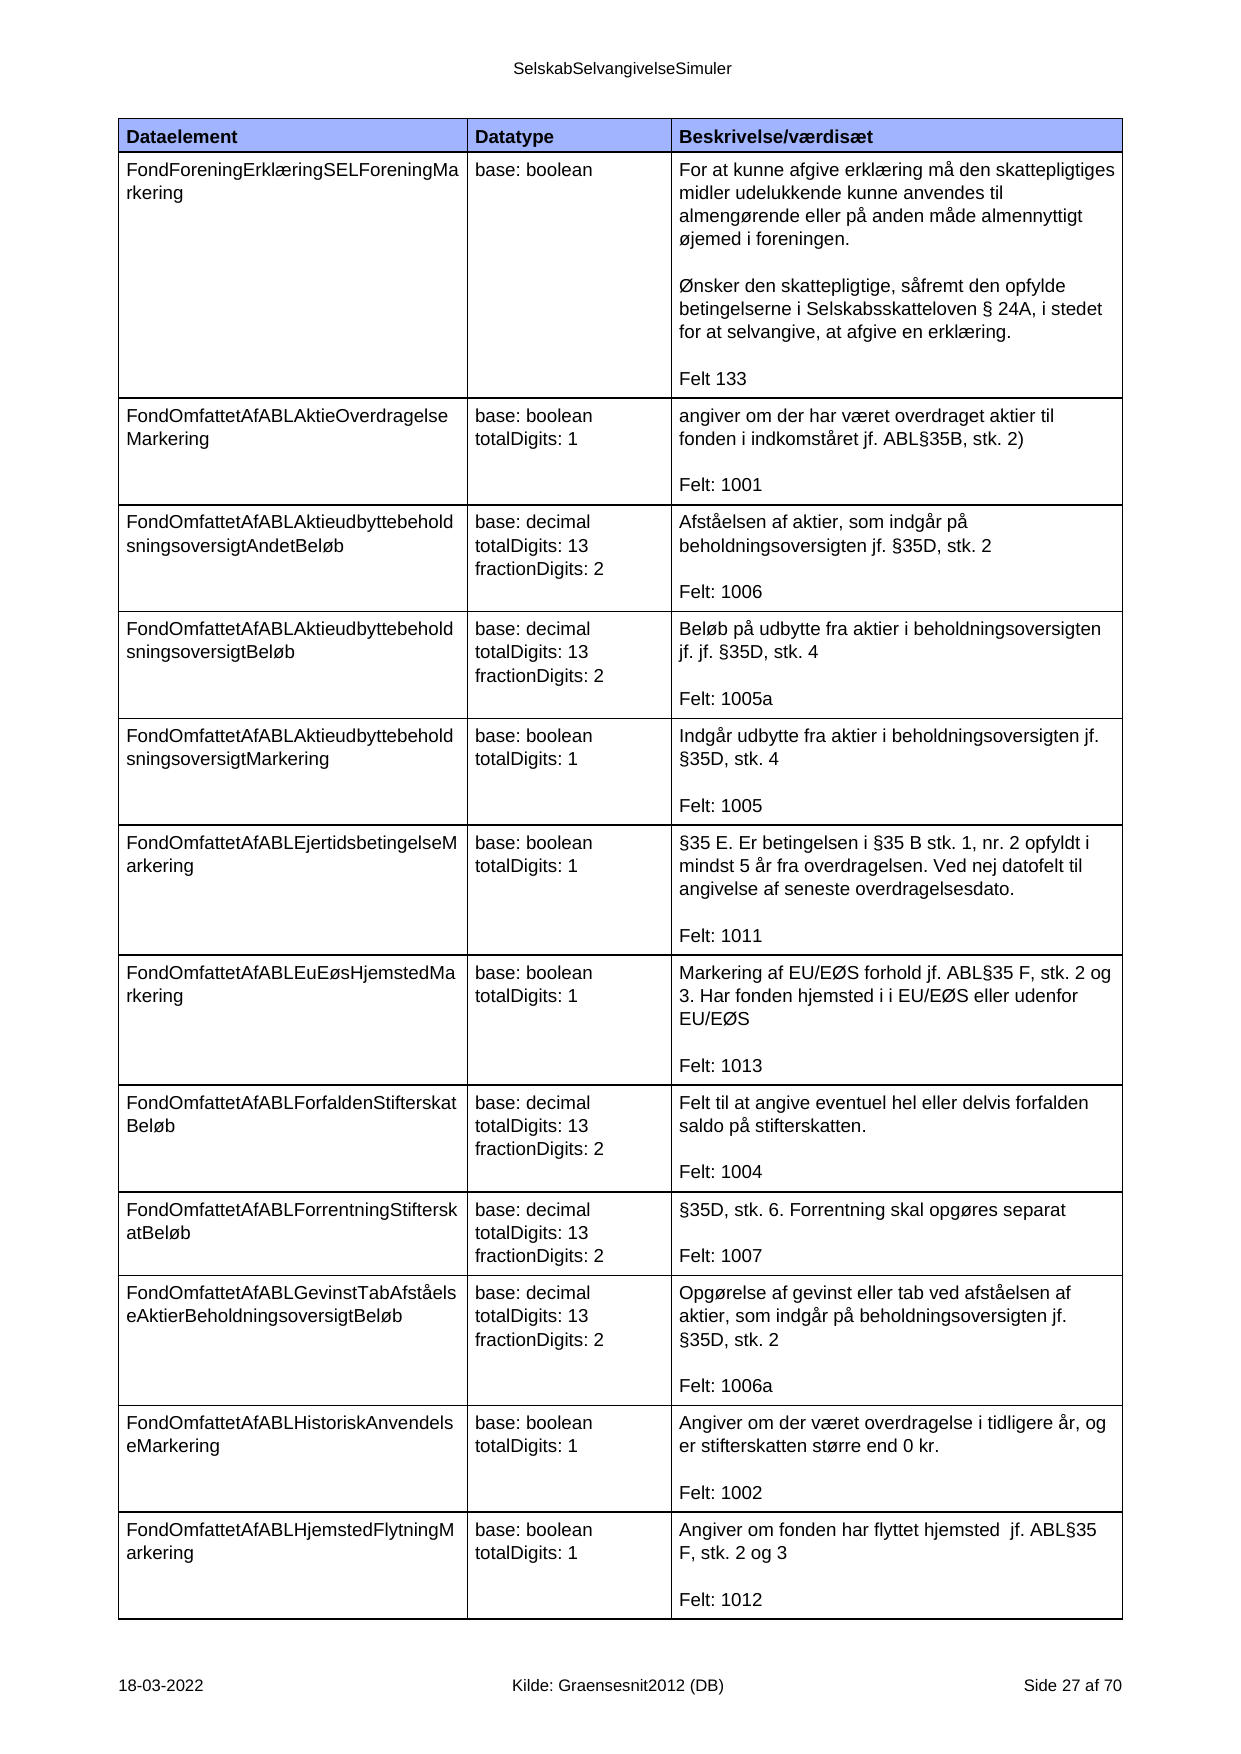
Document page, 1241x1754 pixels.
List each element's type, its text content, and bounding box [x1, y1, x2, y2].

table_cell FondOmfattetAfABLAktieudbyttebeholdsningsoversigtMarkering [119, 719, 467, 824]
table_cell base: decimal totalDigits: 13 fractionDigits: 2 [468, 1193, 671, 1274]
table_cell base: boolean totalDigits: 1 [468, 1406, 671, 1511]
table_cell angiver om der har været overdraget aktier til fonden i indkomståret jf. ABL§35B, stk. 2) Felt: 1001 [672, 399, 1122, 504]
table_cell FondOmfattetAfABLAktieOverdragelseMarkering [119, 399, 467, 504]
table_cell base: decimal totalDigits: 13 fractionDigits: 2 [468, 1086, 671, 1191]
table_cell base: decimal totalDigits: 13 fractionDigits: 2 [468, 1276, 671, 1404]
table_cell base: decimal totalDigits: 13 fractionDigits: 2 [468, 506, 671, 611]
table_cell FondOmfattetAfABLForrentningStifterskatBeløb [119, 1193, 467, 1274]
table_cell For at kunne afgive erklæring må den skattepligtiges midler udelukkende kunne anvendes til almengørende eller på anden måde almennyttigt øjemed i foreningen. Ønsker den skattepligtige, såfremt den opfylde betingelserne i Selskabsskatteloven § 24A, i stedet for at selvangive, at afgive en erklæring. Felt 133 [672, 153, 1122, 397]
table_cell FondOmfattetAfABLForfaldenStifterskatBeløb [119, 1086, 467, 1191]
table_cell Felt til at angive eventuel hel eller delvis forfalden saldo på stifterskatten. Felt: 1004 [672, 1086, 1122, 1191]
table_header Dataelement [119, 119, 467, 151]
table_cell base: boolean totalDigits: 1 [468, 719, 671, 824]
table_cell FondOmfattetAfABLEuEøsHjemstedMarkering [119, 956, 467, 1084]
table_cell Opgørelse af gevinst eller tab ved afståelsen af aktier, som indgår på beholdningsoversigten jf. §35D, stk. 2 Felt: 1006a [672, 1276, 1122, 1404]
table_cell base: boolean totalDigits: 1 [468, 1513, 671, 1618]
table_cell FondOmfattetAfABLAktieudbyttebeholdsningsoversigtAndetBeløb [119, 506, 467, 611]
table_cell FondForeningErklæringSELForeningMarkering [119, 153, 467, 397]
table_cell base: boolean totalDigits: 1 [468, 399, 671, 504]
table_cell Angiver om fonden har flyttet hjemsted jf. ABL§35 F, stk. 2 og 3 Felt: 1012 [672, 1513, 1122, 1618]
table_cell §35 E. Er betingelsen i §35 B stk. 1, nr. 2 opfyldt i mindst 5 år fra overdragelsen. Ved nej datofelt til angivelse af seneste overdragelsesdato. Felt: 1011 [672, 826, 1122, 954]
table_cell FondOmfattetAfABLGevinstTabAfståelseAktierBeholdningsoversigtBeløb [119, 1276, 467, 1404]
table_cell base: decimal totalDigits: 13 fractionDigits: 2 [468, 612, 671, 717]
table_cell base: boolean totalDigits: 1 [468, 826, 671, 954]
table_header Datatype [468, 119, 671, 151]
table_cell FondOmfattetAfABLHistoriskAnvendelseMarkering [119, 1406, 467, 1511]
table_cell base: boolean [468, 153, 671, 397]
table_cell §35D, stk. 6. Forrentning skal opgøres separat Felt: 1007 [672, 1193, 1122, 1274]
table_cell Markering af EU/EØS forhold jf. ABL§35 F, stk. 2 og 3. Har fonden hjemsted i i EU/EØS eller udenfor EU/EØS Felt: 1013 [672, 956, 1122, 1084]
table_cell FondOmfattetAfABLHjemstedFlytningMarkering [119, 1513, 467, 1618]
table_header Beskrivelse/værdisæt [672, 119, 1122, 151]
table_cell Indgår udbytte fra aktier i beholdningsoversigten jf. §35D, stk. 4 Felt: 1005 [672, 719, 1122, 824]
table_cell FondOmfattetAfABLEjertidsbetingelseMarkering [119, 826, 467, 954]
table_cell FondOmfattetAfABLAktieudbyttebeholdsningsoversigtBeløb [119, 612, 467, 717]
table_cell Afståelsen af aktier, som indgår på beholdningsoversigten jf. §35D, stk. 2 Felt: 1006 [672, 506, 1122, 611]
table_cell Angiver om der været overdragelse i tidligere år, og er stifterskatten større end 0 kr. Felt: 1002 [672, 1406, 1122, 1511]
table_cell Beløb på udbytte fra aktier i beholdningsoversigten jf. jf. §35D, stk. 4 Felt: 1005a [672, 612, 1122, 717]
table_cell base: boolean totalDigits: 1 [468, 956, 671, 1084]
